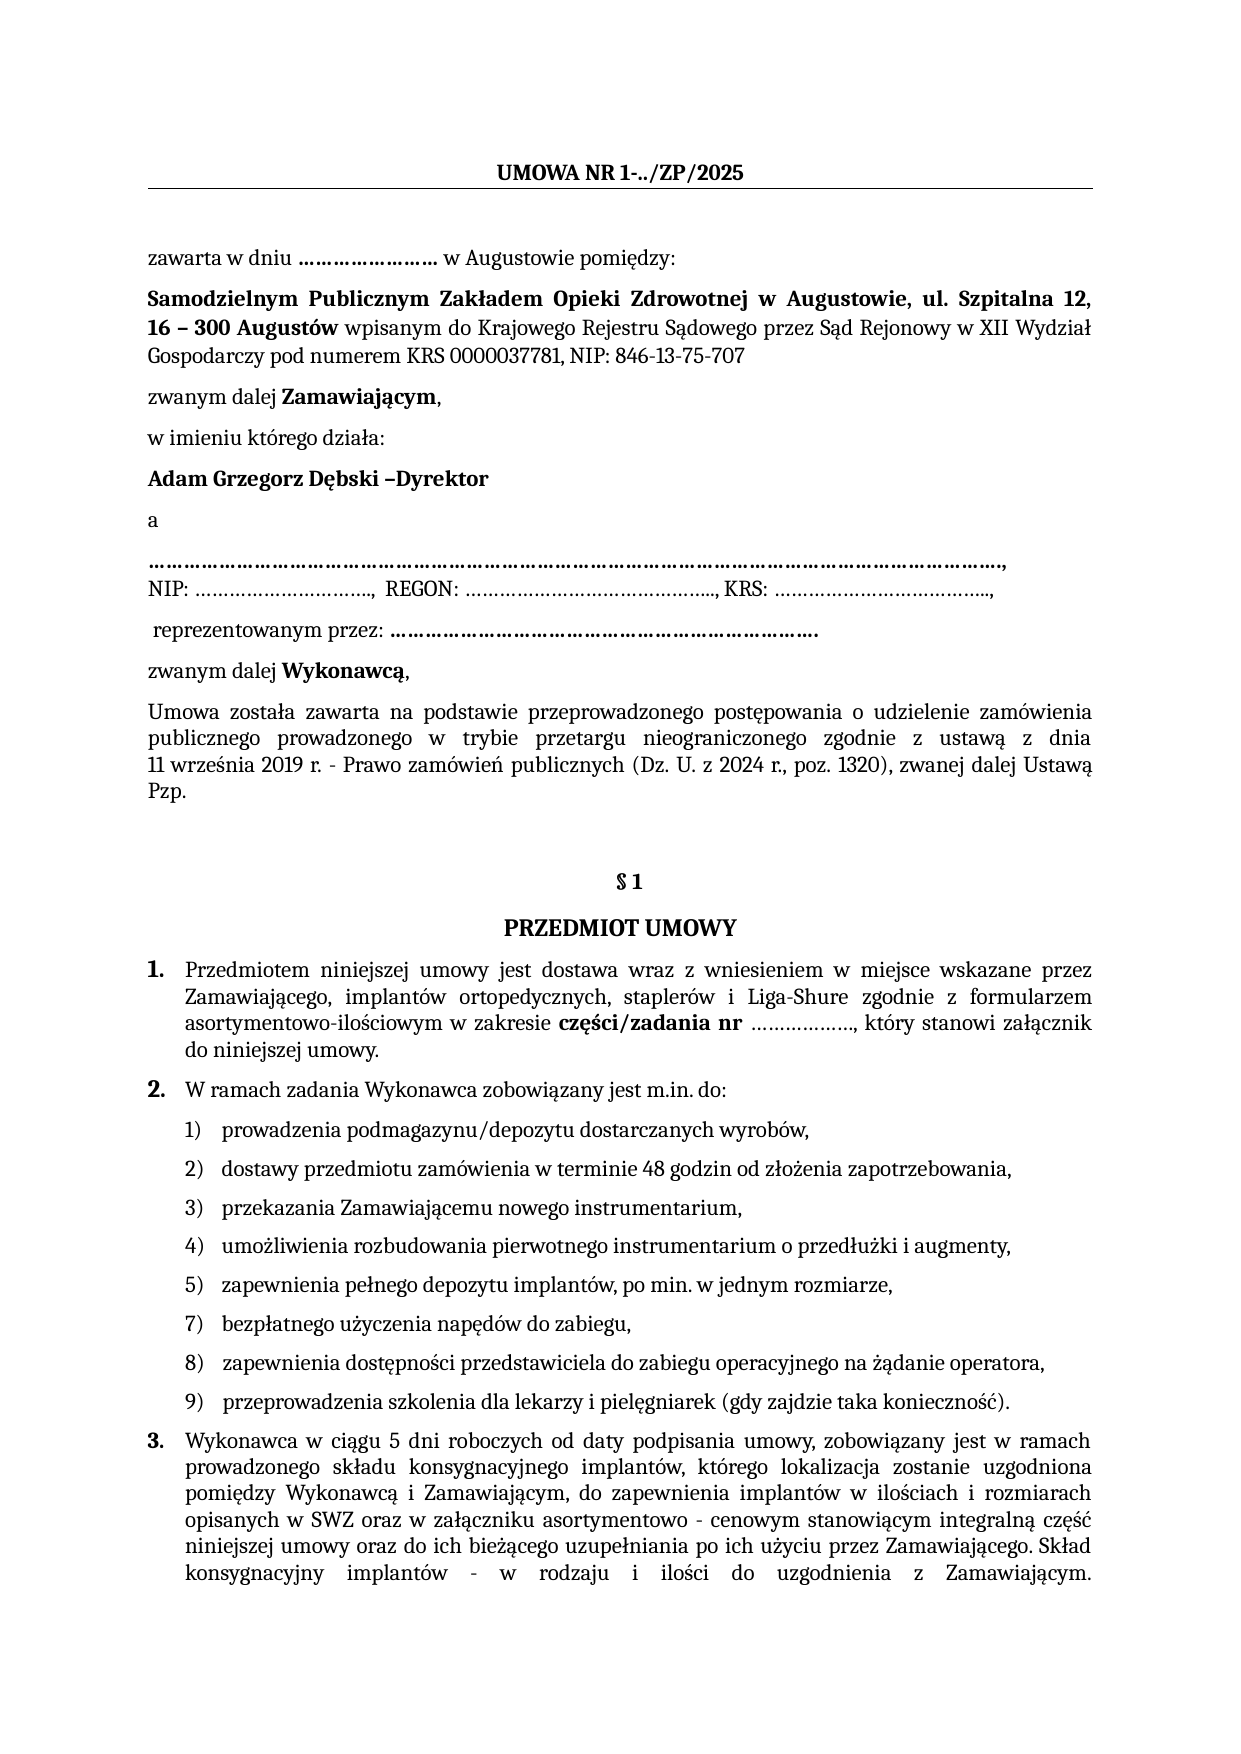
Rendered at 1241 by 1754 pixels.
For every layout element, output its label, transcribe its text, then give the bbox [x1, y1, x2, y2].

list Przedmiotem niniejszej umowy jest dostawa wraz z wniesieniem w miejsce wskazane przez Zamawiającego, implantów ortopedycznych, staplerów i Liga-Shure zgodnie z formularzem asortymentowo-ilościowym w zakresie części/zadania nr ………………, który stanowi załącznik do niniejszej umowy. [147, 955, 1093, 1063]
text zwanym dalej Wykonawcą, [148, 658, 1093, 684]
list 1) prowadzenia podmagazynu/depozytu dostarczanych wyrobów, [185, 1117, 1093, 1143]
text zwanym dalej Zamawiającym, [148, 384, 1021, 410]
text Adam Grzegorz Dębski –Dyrektor [148, 466, 1021, 492]
text zawarta w dniu …………………… w Augustowie pomiędzy: [148, 245, 1021, 271]
text a [148, 507, 1021, 533]
text UMOWA Nr 1-../ZP/2025 [148, 160, 1093, 188]
list 7) bezpłatnego użyczenia napędów do zabiegu, [185, 1311, 1093, 1337]
text § 1 [615, 869, 1093, 895]
list 3) przekazania Zamawiającemu nowego instrumentarium, [185, 1194, 1093, 1221]
text Umowa została zawarta na podstawie przeprowadzonego postępowania o udzielenie zamówienia publicznego prowadzonego w trybie przetargu nieograniczonego zgodnie z ustawą z dnia 11 września 2019 r. - Prawo zamówień publicznych (Dz. U. z 2024 r., poz. 1320), zwanej dalej Ustawą Pzp. [148, 699, 1093, 804]
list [147, 1427, 1093, 1586]
list 2) dostawy przedmiotu zamówienia w terminie 48 godzin od złożenia zapotrzebowania, [185, 1156, 1093, 1182]
text reprezentowanym przez: ………………………………………………………………. [148, 617, 1093, 643]
text w imieniu którego działa: [148, 425, 1021, 451]
text ………………………………………………………………………………………………………………………………., NIP: …………………………., REGON: …………………………………….., KRS: ……………………………….., [148, 548, 1093, 602]
list 4) umożliwienia rozbudowania pierwotnego instrumentarium o przedłużki i augmenty, [185, 1233, 1093, 1259]
list W ramach zadania Wykonawca zobowiązany jest m.in. do: [147, 1075, 1093, 1104]
list 8) zapewnienia dostępności przedstawiciela do zabiegu operacyjnego na żądanie operatora, [185, 1350, 1093, 1376]
subtitle PRZEDMIOT UMOWY [148, 914, 1093, 943]
text Samodzielnym Publicznym Zakładem Opieki Zdrowotnej w Augustowie, ul. Szpitalna 12, 16 – 300 Augustów wpisanym do Krajowego Rejestru Sądowego przez Sąd Rejonowy w XII Wydział Gospodarczy pod numerem KRS 0000037781, NIP: 846-13-75-707 [148, 286, 1093, 369]
list 5) zapewnienia pełnego depozytu implantów, po min. w jednym rozmiarze, [185, 1272, 1093, 1298]
list 9) przeprowadzenia szkolenia dla lekarzy i pielęgniarek (gdy zajdzie taka konieczność). [185, 1389, 1093, 1415]
